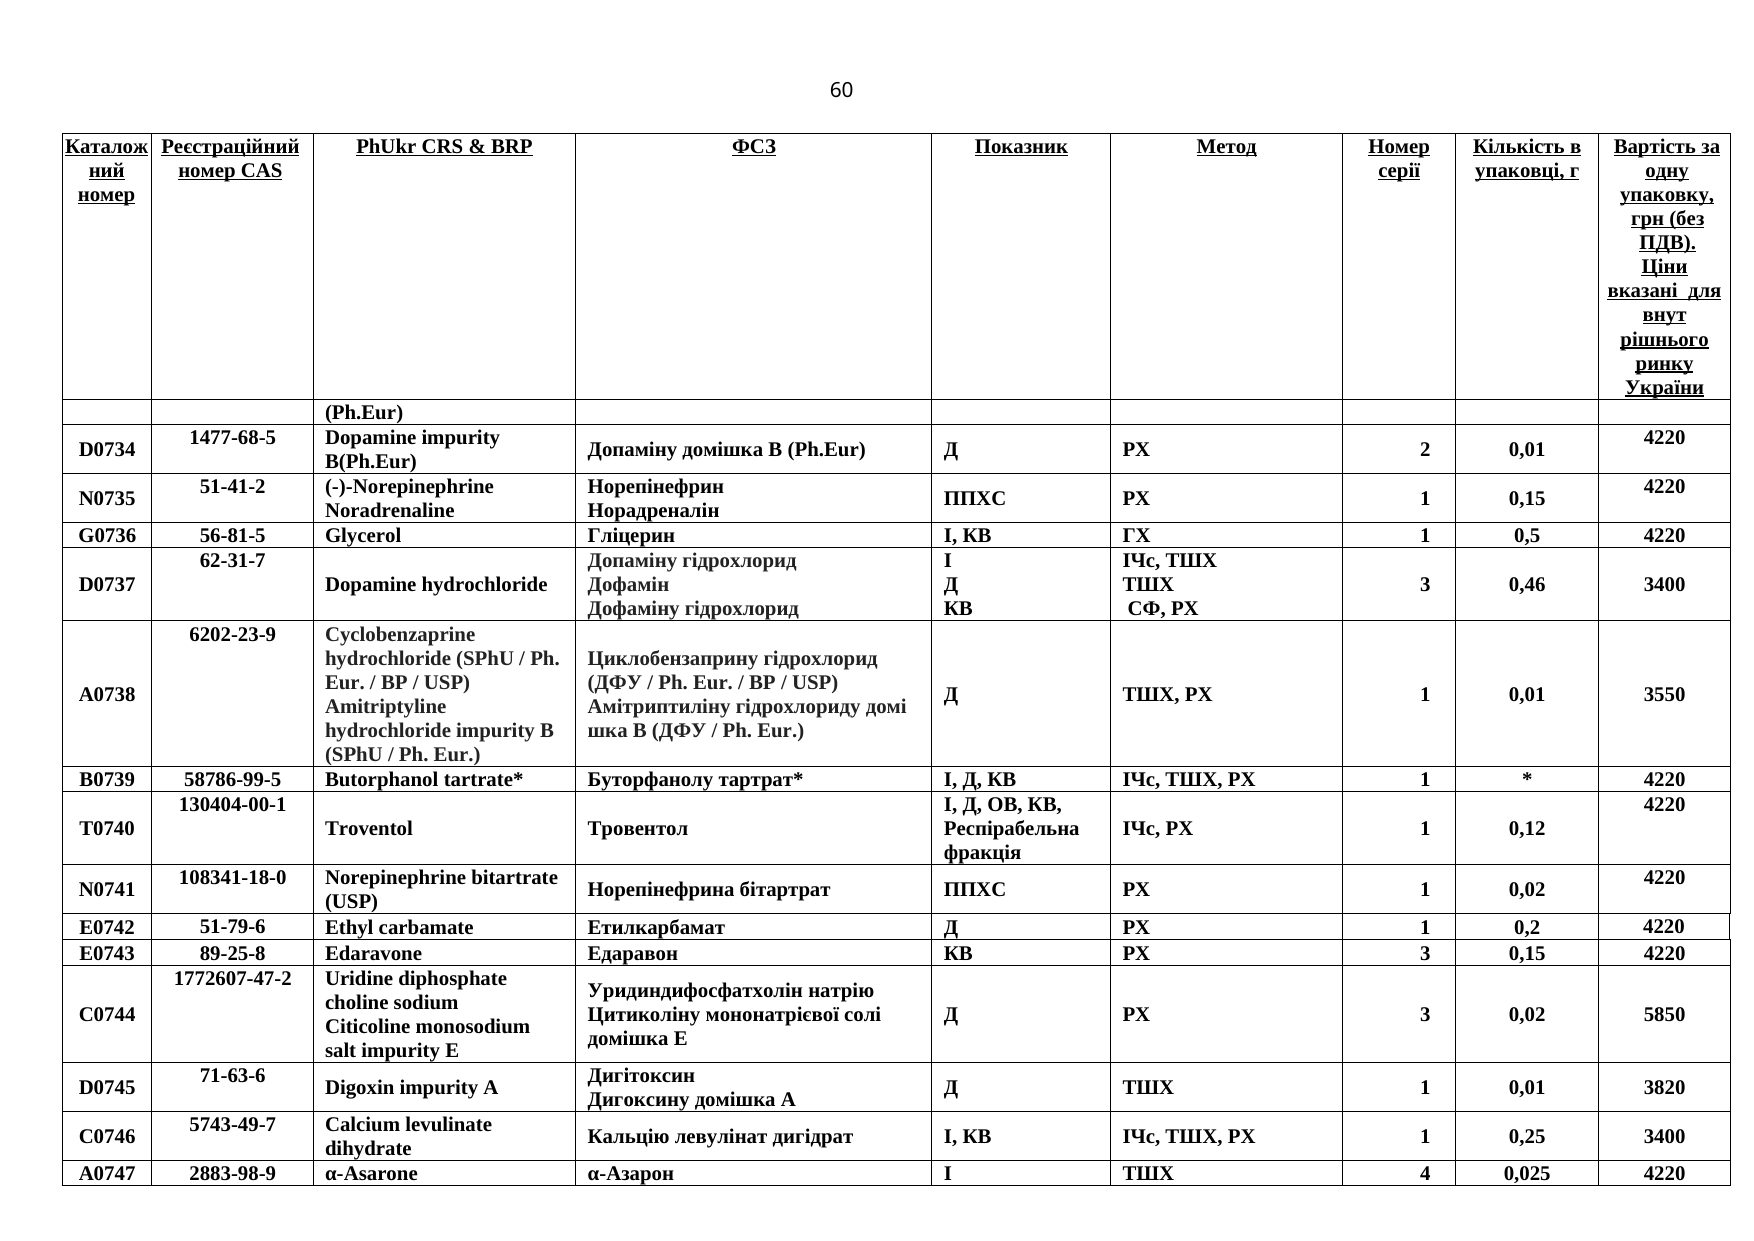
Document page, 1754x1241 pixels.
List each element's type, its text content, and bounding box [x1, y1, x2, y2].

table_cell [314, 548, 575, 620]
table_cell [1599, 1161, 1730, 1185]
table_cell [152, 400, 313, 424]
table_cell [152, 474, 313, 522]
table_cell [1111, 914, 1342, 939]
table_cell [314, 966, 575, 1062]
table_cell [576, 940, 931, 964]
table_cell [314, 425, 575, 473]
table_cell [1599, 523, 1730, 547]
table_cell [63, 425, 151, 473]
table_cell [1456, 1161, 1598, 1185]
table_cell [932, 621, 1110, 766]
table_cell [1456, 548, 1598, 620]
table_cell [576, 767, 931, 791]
table_header Кількість в упаковці, г [1456, 134, 1598, 399]
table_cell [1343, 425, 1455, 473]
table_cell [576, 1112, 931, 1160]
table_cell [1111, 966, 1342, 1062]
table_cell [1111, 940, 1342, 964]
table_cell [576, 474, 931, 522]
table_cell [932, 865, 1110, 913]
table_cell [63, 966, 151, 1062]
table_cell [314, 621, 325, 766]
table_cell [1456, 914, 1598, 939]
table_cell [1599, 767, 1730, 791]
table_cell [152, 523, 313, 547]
table_header Каталожний номер [63, 134, 151, 399]
table_header ФСЗ [576, 134, 931, 399]
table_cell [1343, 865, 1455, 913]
table_header PhUkr CRS & BRP [314, 134, 575, 399]
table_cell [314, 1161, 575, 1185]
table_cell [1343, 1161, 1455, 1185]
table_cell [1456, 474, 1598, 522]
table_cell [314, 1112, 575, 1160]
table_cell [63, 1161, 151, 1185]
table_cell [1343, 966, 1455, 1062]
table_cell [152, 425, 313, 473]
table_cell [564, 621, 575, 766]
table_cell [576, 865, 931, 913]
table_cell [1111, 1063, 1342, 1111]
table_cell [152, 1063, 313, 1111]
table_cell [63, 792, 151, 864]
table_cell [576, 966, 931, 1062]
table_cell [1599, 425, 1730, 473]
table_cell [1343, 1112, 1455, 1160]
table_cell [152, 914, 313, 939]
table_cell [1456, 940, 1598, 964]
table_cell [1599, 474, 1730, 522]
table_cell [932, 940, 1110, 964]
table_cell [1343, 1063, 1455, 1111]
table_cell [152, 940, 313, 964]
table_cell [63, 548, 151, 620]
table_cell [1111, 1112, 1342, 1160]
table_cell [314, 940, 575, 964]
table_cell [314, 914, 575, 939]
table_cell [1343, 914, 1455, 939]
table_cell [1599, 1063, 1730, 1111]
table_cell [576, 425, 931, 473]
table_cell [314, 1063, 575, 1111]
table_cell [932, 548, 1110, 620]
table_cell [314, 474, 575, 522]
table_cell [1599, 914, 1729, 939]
table_header Вартість за одну упаковку, грн (без ПДВ). Ціни вказані для внутрішнього ринку України [1599, 134, 1730, 399]
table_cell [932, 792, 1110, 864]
table_header Реєстраційний номер CAS [152, 134, 313, 399]
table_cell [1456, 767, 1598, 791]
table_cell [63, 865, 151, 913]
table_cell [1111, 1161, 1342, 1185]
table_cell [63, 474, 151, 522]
table_header Номер серії [1343, 134, 1455, 399]
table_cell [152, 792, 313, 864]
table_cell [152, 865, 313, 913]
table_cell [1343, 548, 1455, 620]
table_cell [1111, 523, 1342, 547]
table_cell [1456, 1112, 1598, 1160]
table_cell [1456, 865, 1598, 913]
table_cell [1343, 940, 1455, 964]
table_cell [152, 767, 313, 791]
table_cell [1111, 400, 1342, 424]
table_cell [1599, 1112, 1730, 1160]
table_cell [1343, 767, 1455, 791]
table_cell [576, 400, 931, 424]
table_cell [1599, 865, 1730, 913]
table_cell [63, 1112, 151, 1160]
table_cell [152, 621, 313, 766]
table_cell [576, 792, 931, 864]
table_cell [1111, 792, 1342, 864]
table_header Метод [1111, 134, 1342, 399]
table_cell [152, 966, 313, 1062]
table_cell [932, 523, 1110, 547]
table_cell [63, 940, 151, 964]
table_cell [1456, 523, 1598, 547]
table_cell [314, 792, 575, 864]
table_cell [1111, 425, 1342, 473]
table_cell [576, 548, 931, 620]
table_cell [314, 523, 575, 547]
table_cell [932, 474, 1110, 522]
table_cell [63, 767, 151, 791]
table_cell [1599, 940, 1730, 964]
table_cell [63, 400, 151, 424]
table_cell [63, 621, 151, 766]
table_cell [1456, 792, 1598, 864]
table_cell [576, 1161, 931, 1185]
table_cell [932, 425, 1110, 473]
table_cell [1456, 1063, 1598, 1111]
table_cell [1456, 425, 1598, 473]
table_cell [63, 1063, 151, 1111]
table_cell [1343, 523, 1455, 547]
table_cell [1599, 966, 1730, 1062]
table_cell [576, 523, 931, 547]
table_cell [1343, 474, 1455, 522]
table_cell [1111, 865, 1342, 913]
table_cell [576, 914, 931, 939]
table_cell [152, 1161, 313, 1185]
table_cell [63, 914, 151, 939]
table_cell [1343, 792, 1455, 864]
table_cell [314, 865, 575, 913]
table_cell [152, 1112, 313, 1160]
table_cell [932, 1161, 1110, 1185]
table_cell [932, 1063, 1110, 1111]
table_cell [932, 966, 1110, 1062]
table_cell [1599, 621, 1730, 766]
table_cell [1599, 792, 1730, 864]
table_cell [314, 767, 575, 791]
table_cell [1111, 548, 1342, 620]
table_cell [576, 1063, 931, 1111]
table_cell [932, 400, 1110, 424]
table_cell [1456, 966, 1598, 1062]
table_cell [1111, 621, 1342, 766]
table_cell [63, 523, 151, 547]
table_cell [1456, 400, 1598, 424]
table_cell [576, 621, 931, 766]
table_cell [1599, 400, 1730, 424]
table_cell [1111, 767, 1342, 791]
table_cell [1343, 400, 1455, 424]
table_header Показник [932, 134, 1110, 399]
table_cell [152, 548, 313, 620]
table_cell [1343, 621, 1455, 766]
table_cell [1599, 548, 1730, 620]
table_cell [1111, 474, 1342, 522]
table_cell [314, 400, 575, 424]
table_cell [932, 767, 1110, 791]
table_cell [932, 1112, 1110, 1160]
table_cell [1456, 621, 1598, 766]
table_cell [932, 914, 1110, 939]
